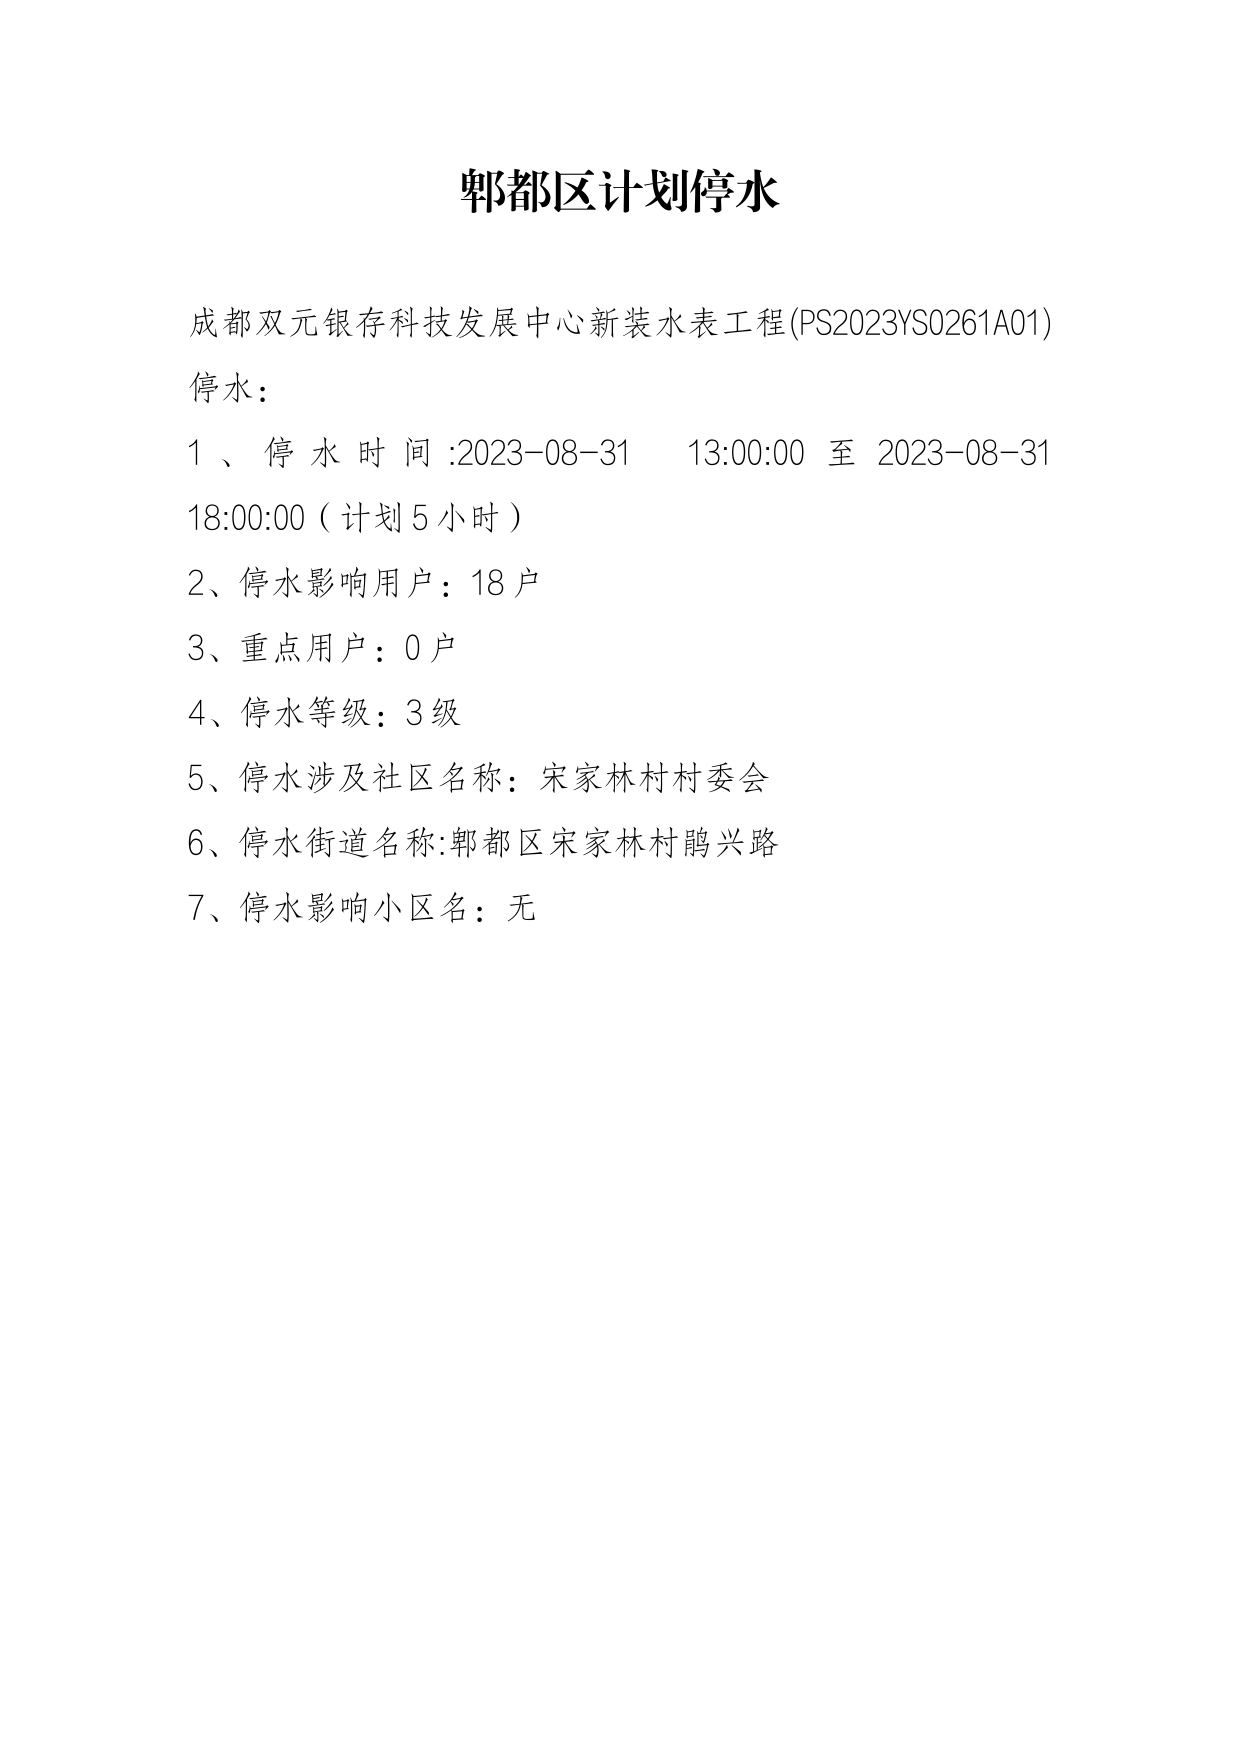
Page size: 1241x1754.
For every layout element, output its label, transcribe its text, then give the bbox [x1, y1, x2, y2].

text 3、重点用户：0户 [187, 617, 1053, 682]
text 5、停水涉及社区名称：宋家林村村委会 [187, 747, 1053, 812]
text 7、停水影响小区名：无 [187, 877, 1053, 942]
text 6、停水街道名称:郫都区宋家林村鹃兴路 [187, 812, 1053, 877]
text 成都双元银存科技发展中心新装水表工程(PS2023YS0261A01)停水： [187, 292, 1053, 422]
text 郫都区计划停水 [187, 162, 1053, 227]
text 1、停水时间:2023-08-31 13:00:00至2023-08-31 18:00:00（计划5小时） [187, 422, 1053, 552]
text 2、停水影响用户：18户 [187, 552, 1053, 617]
text 4、停水等级：3级 [187, 682, 1053, 747]
